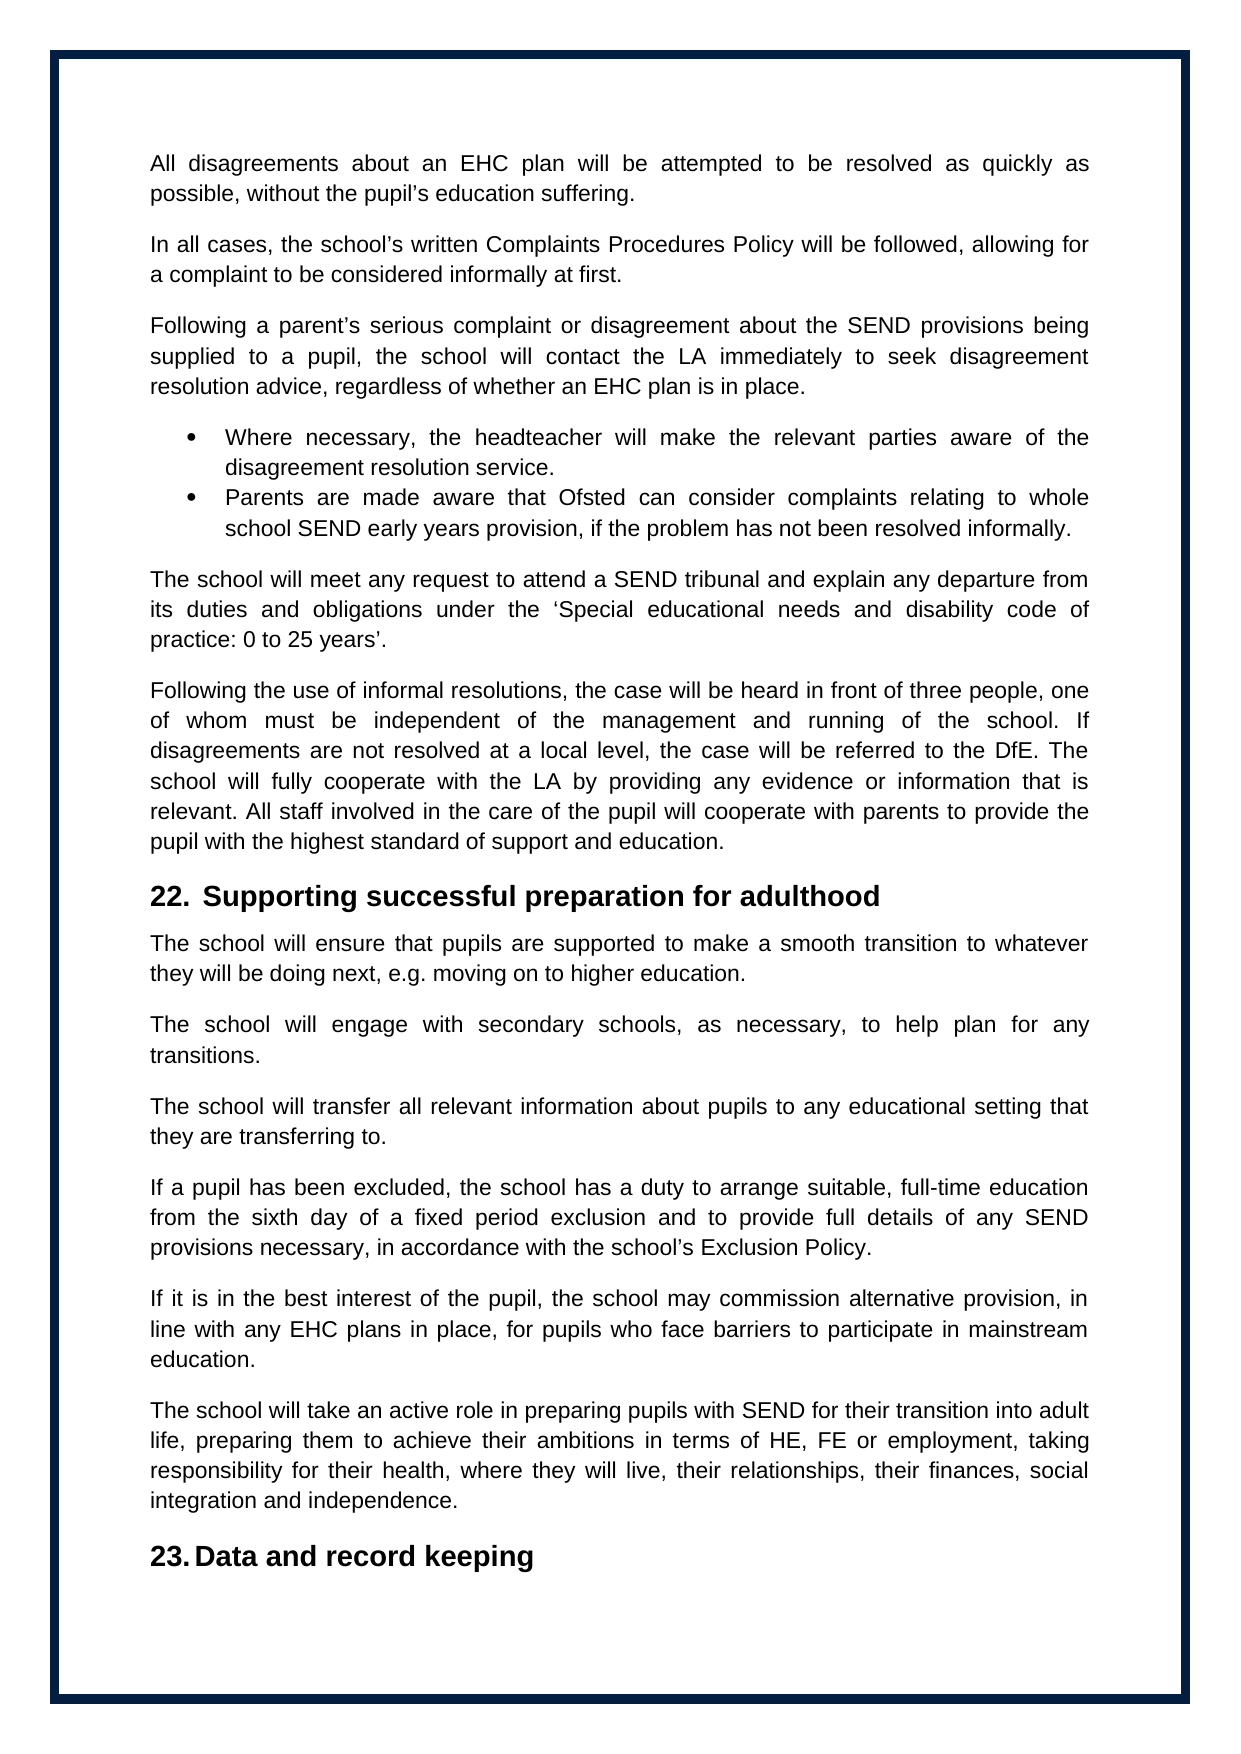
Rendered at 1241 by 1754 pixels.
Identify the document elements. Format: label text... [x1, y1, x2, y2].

text Following the use of informal resolutions, the case will be heard in front of three people, one of whom must be independent of the management and running of the school. If disagreements are not resolved at a local level, the case will be referred to the DfE. The school will fully cooperate with the LA by providing any evidence or information that is relevant. All staff involved in the care of the pupil will cooperate with parents to provide the pupil with the highest standard of support and education. [150, 677, 1090, 854]
text If a pupil has been excluded, the school has a duty to arrange suitable, full-time education from the sixth day of a fixed period exclusion and to provide full details of any SEND provisions necessary, in accordance with the school’s Exclusion Policy. [150, 1174, 1090, 1261]
list Parents are made aware that Ofsted can consider complaints relating to whole school SEND early years provision, if the problem has not been resolved informally. [187, 484, 1090, 541]
subtitle Supporting successful preparation for adulthood [150, 879, 1090, 913]
text All disagreements about an EHC plan will be attempted to be resolved as quickly as possible, without the pupil’s education suffering. [150, 150, 1090, 207]
text The school will take an active role in preparing pupils with SEND for their transition into adult life, preparing them to achieve their ambitions in terms of HE, FE or employment, taking responsibility for their health, where they will live, their relationships, their finances, social integration and independence. [150, 1397, 1090, 1514]
text In all cases, the school’s written Complaints Procedures Policy will be followed, allowing for a complaint to be considered informally at first. [150, 231, 1090, 288]
text The school will engage with secondary schools, as necessary, to help plan for any transitions. [150, 1011, 1090, 1068]
text If it is in the best interest of the pupil, the school may commission alternative provision, in line with any EHC plans in place, for pupils who face barriers to participate in mainstream education. [150, 1285, 1090, 1372]
text The school will ensure that pupils are supported to make a smooth transition to whatever they will be doing next, e.g. moving on to higher education. [150, 930, 1090, 987]
list Where necessary, the headteacher will make the relevant parties aware of the disagreement resolution service. [187, 424, 1090, 481]
text The school will meet any request to attend a SEND tribunal and explain any departure from its duties and obligations under the ‘Special educational needs and disability code of practice: 0 to 25 years’. [150, 566, 1090, 652]
subtitle Data and record keeping [150, 1538, 1090, 1572]
text Following a parent’s serious complaint or disagreement about the SEND provisions being supplied to a pupil, the school will contact the LA immediately to seek disagreement resolution advice, regardless of whether an EHC plan is in place. [150, 312, 1090, 399]
text The school will transfer all relevant information about pupils to any educational setting that they are transferring to. [150, 1093, 1090, 1149]
